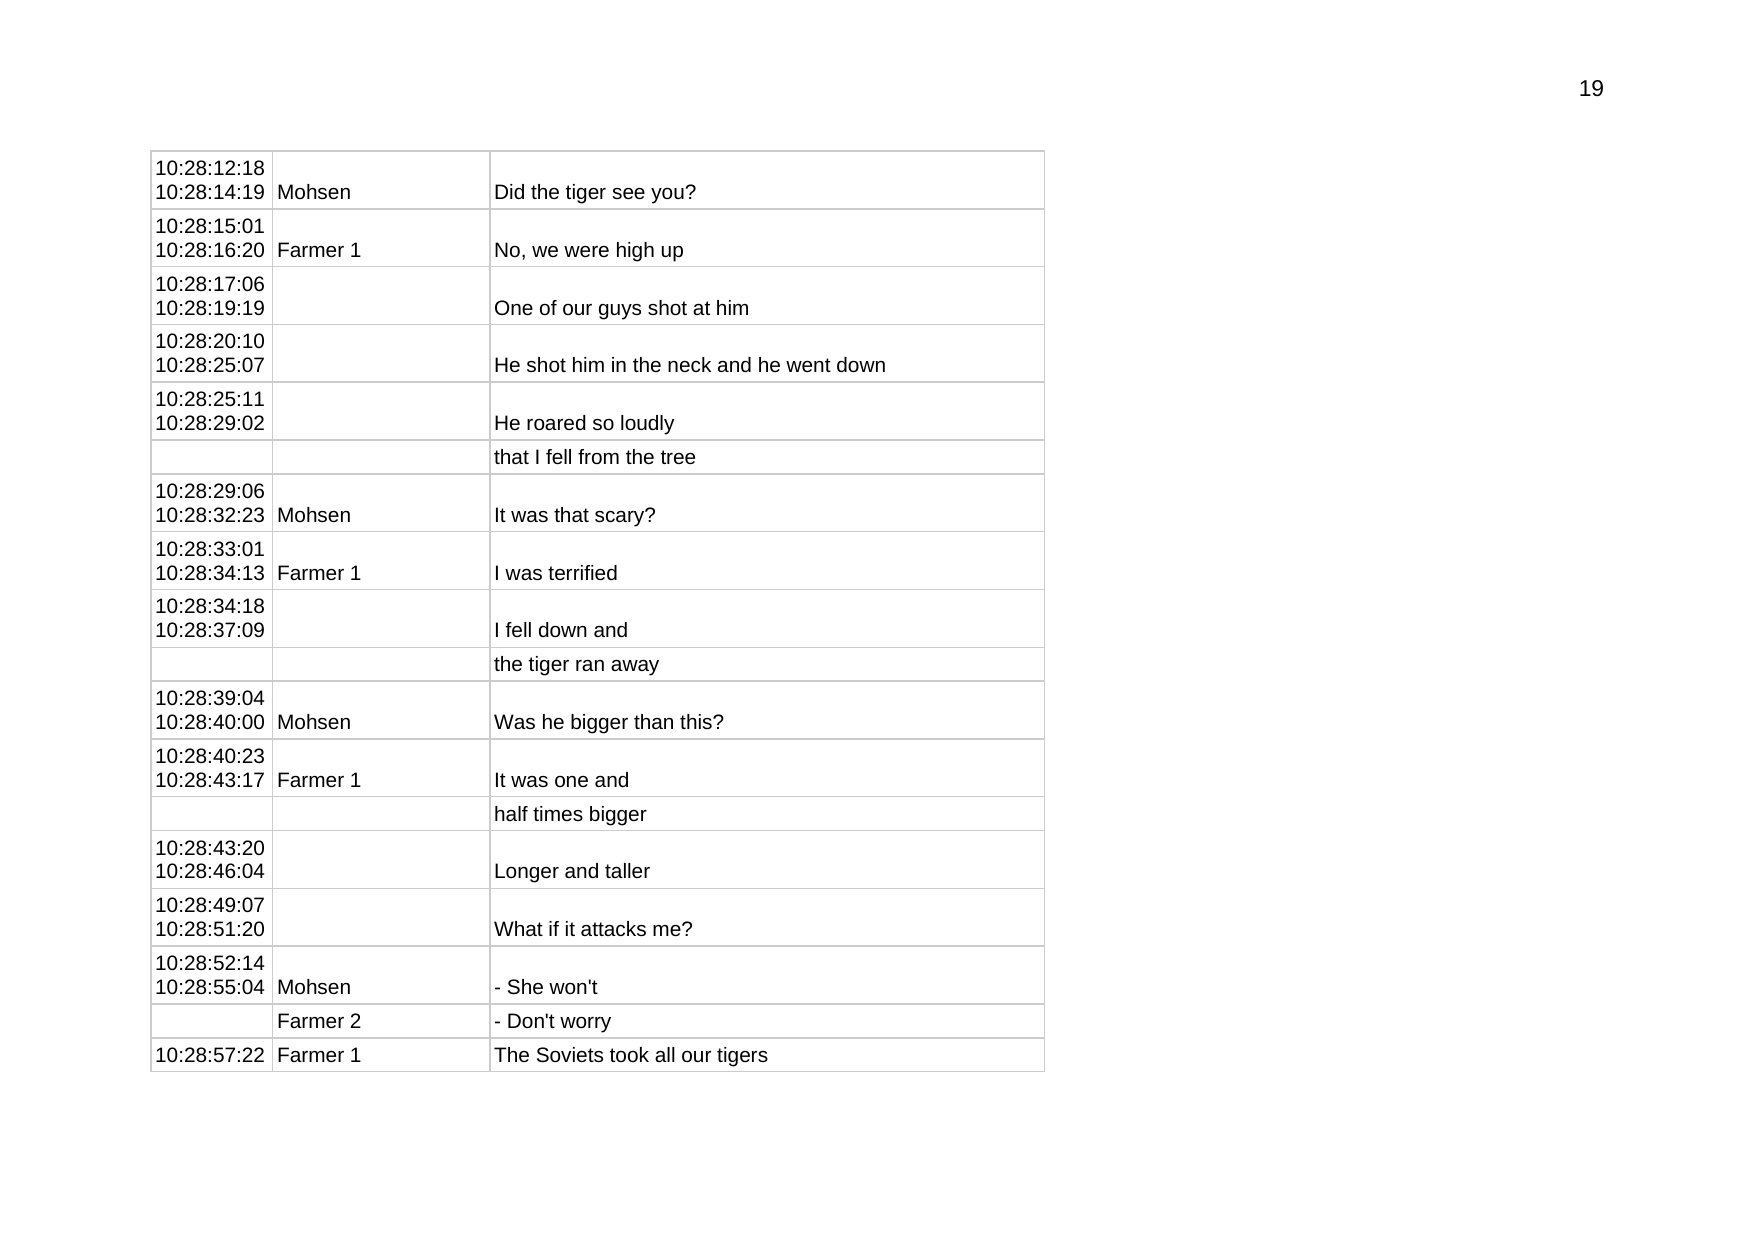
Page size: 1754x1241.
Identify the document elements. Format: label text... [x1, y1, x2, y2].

table_cell [273, 267, 489, 323]
table_cell 10:28:40:23 10:28:43:17 [152, 740, 272, 796]
table_cell - She won't [491, 947, 1044, 1003]
table_cell He roared so loudly [491, 383, 1044, 439]
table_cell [491, 1039, 1044, 1071]
table_cell [152, 648, 272, 680]
table_cell 10:28:49:07 10:28:51:20 [152, 889, 272, 945]
table_cell 10:28:15:01 10:28:16:20 [152, 210, 272, 266]
table_cell [273, 590, 489, 646]
table_cell [273, 648, 489, 680]
table_cell Mohsen [273, 475, 489, 531]
table_cell One of our guys shot at him [491, 267, 1044, 323]
table_cell Mohsen [273, 947, 489, 1003]
table_cell that I fell from the tree [491, 441, 1044, 473]
table_cell [152, 797, 272, 830]
table_cell [152, 1005, 272, 1037]
table_cell 10:28:29:06 10:28:32:23 [152, 475, 272, 531]
table_cell 10:28:52:14 10:28:55:04 [152, 947, 272, 1003]
table_cell It was that scary? [491, 475, 1044, 531]
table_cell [152, 1039, 272, 1071]
table_cell 10:28:17:06 10:28:19:19 [152, 267, 272, 323]
table_cell 10:28:34:18 10:28:37:09 [152, 590, 272, 646]
table_cell It was one and [491, 740, 1044, 796]
table_cell [273, 441, 489, 473]
table_cell He shot him in the neck and he went down [491, 325, 1044, 381]
table_cell 10:28:33:01 10:28:34:13 [152, 532, 272, 588]
table_cell [273, 383, 489, 439]
table_cell 10:28:20:10 10:28:25:07 [152, 325, 272, 381]
table_cell Was he bigger than this? [491, 682, 1044, 738]
table_cell [273, 797, 489, 830]
table_cell 10:28:25:11 10:28:29:02 [152, 383, 272, 439]
table_cell [273, 831, 489, 887]
table_cell half times bigger [491, 797, 1044, 830]
table_cell 10:28:39:04 10:28:40:00 [152, 682, 272, 738]
table_cell I was terrified [491, 532, 1044, 588]
table_cell I fell down and [491, 590, 1044, 646]
table_cell What if it attacks me? [491, 889, 1044, 945]
table_cell Longer and taller [491, 831, 1044, 887]
table_cell the tiger ran away [491, 648, 1044, 680]
table_cell Did the tiger see you? [491, 152, 1044, 208]
table_cell Farmer 1 [273, 532, 489, 588]
table_cell Farmer 1 [273, 740, 489, 796]
table_cell [273, 889, 489, 945]
table_cell 10:28:43:20 10:28:46:04 [152, 831, 272, 887]
table_cell 10:28:12:18 10:28:14:19 [152, 152, 272, 208]
table_cell Farmer 1 [273, 210, 489, 266]
table_cell - Don't worry [491, 1005, 1044, 1037]
table_cell Farmer 2 [273, 1005, 489, 1037]
table_cell [273, 325, 489, 381]
table_cell Mohsen [273, 152, 489, 208]
table_cell Farmer 1 [273, 1039, 489, 1071]
table_cell No, we were high up [491, 210, 1044, 266]
table_cell Mohsen [273, 682, 489, 738]
table_cell [152, 441, 272, 473]
